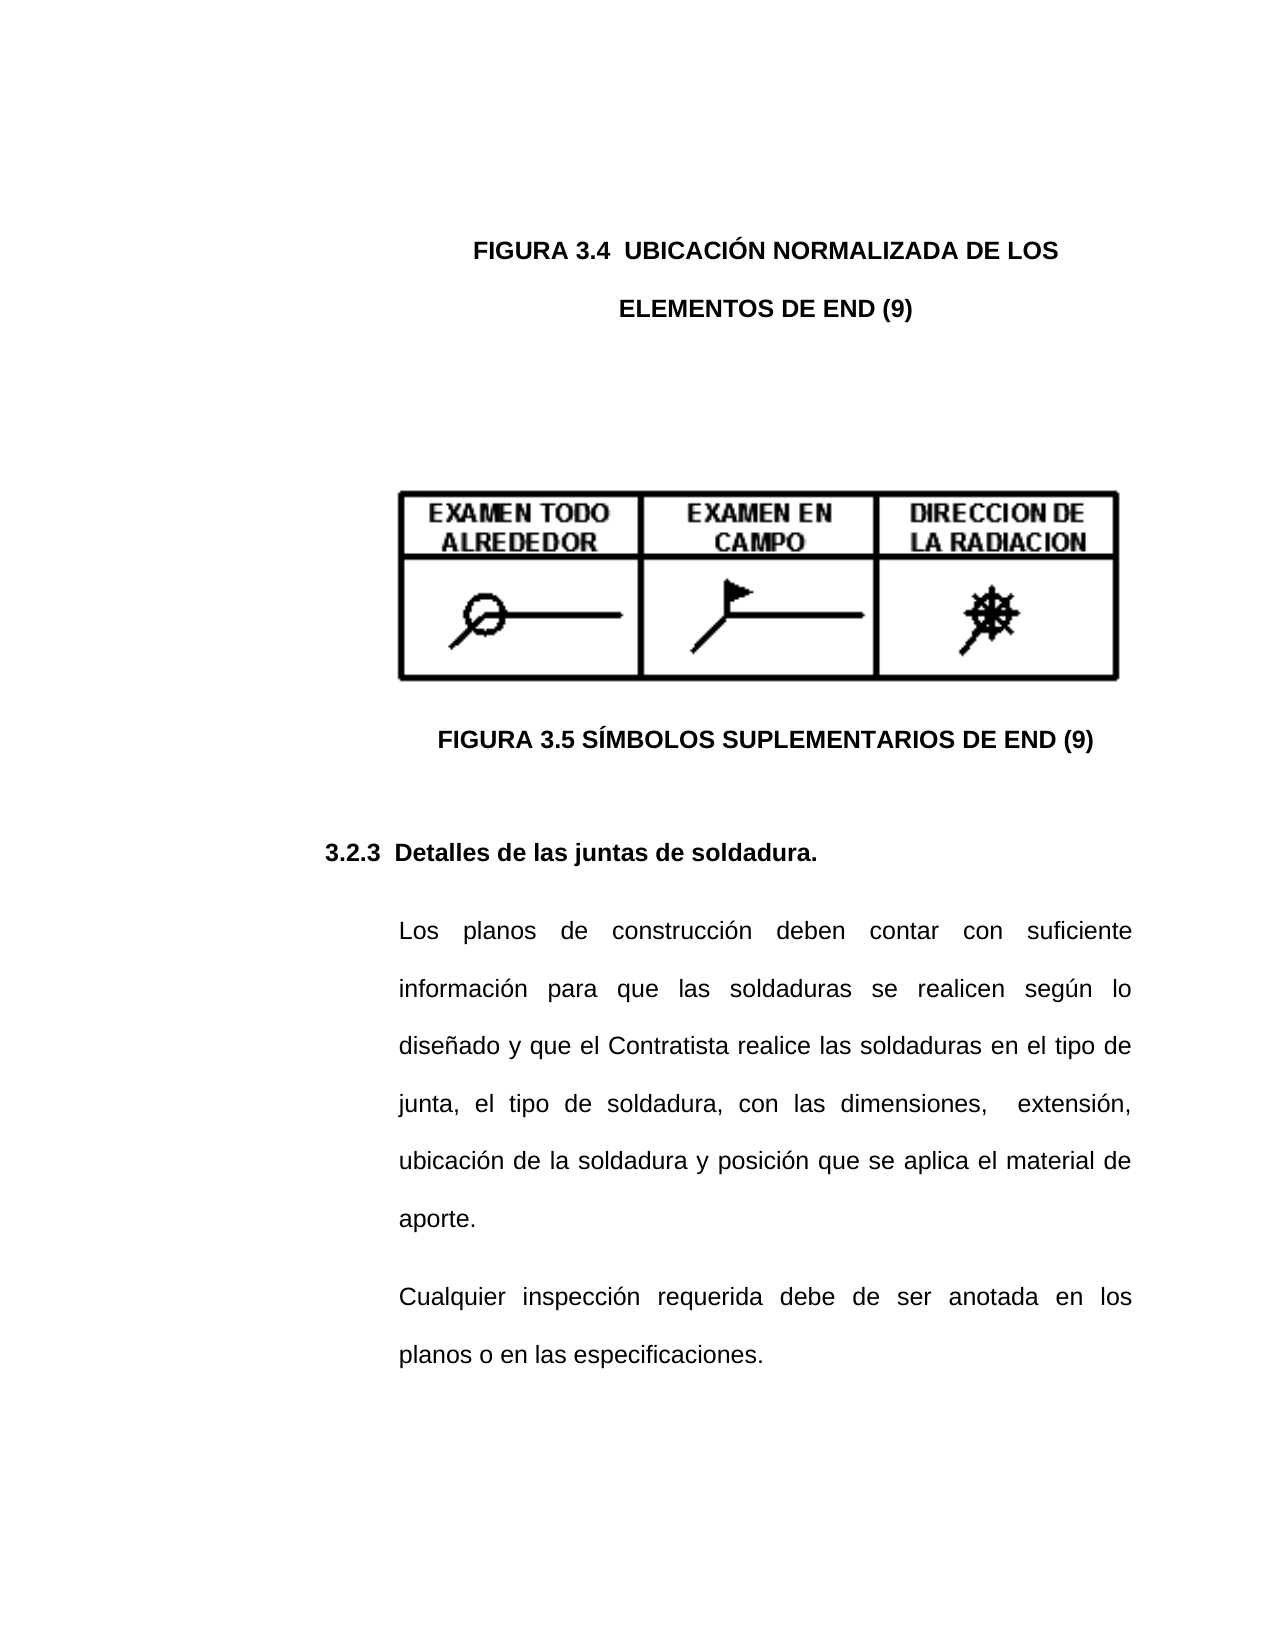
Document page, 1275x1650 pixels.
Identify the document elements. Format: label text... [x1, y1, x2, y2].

text Los planos de construcción deben contar con suficiente información para que las soldaduras se realicen según lo diseñado y que el Contratista realice las soldaduras en el tipo de junta, el tipo de soldadura, con las dimensiones, extensión, ubicación de la soldadura y posición que se aplica el material de aporte. [399, 916, 1133, 1232]
text 3.2.3 Detalles de las juntas de soldadura. [325, 838, 1133, 867]
text FIGURA 3.4 ubicaciÓn normalizada de los elementos de end (9) [399, 236, 1133, 322]
text Cualquier inspección requerida debe de ser anotada en los planos o en las especificaciones. [399, 1282, 1133, 1368]
text FIGURA 3.5 SÍmbolos suplementarios de end (9) [399, 724, 1133, 753]
